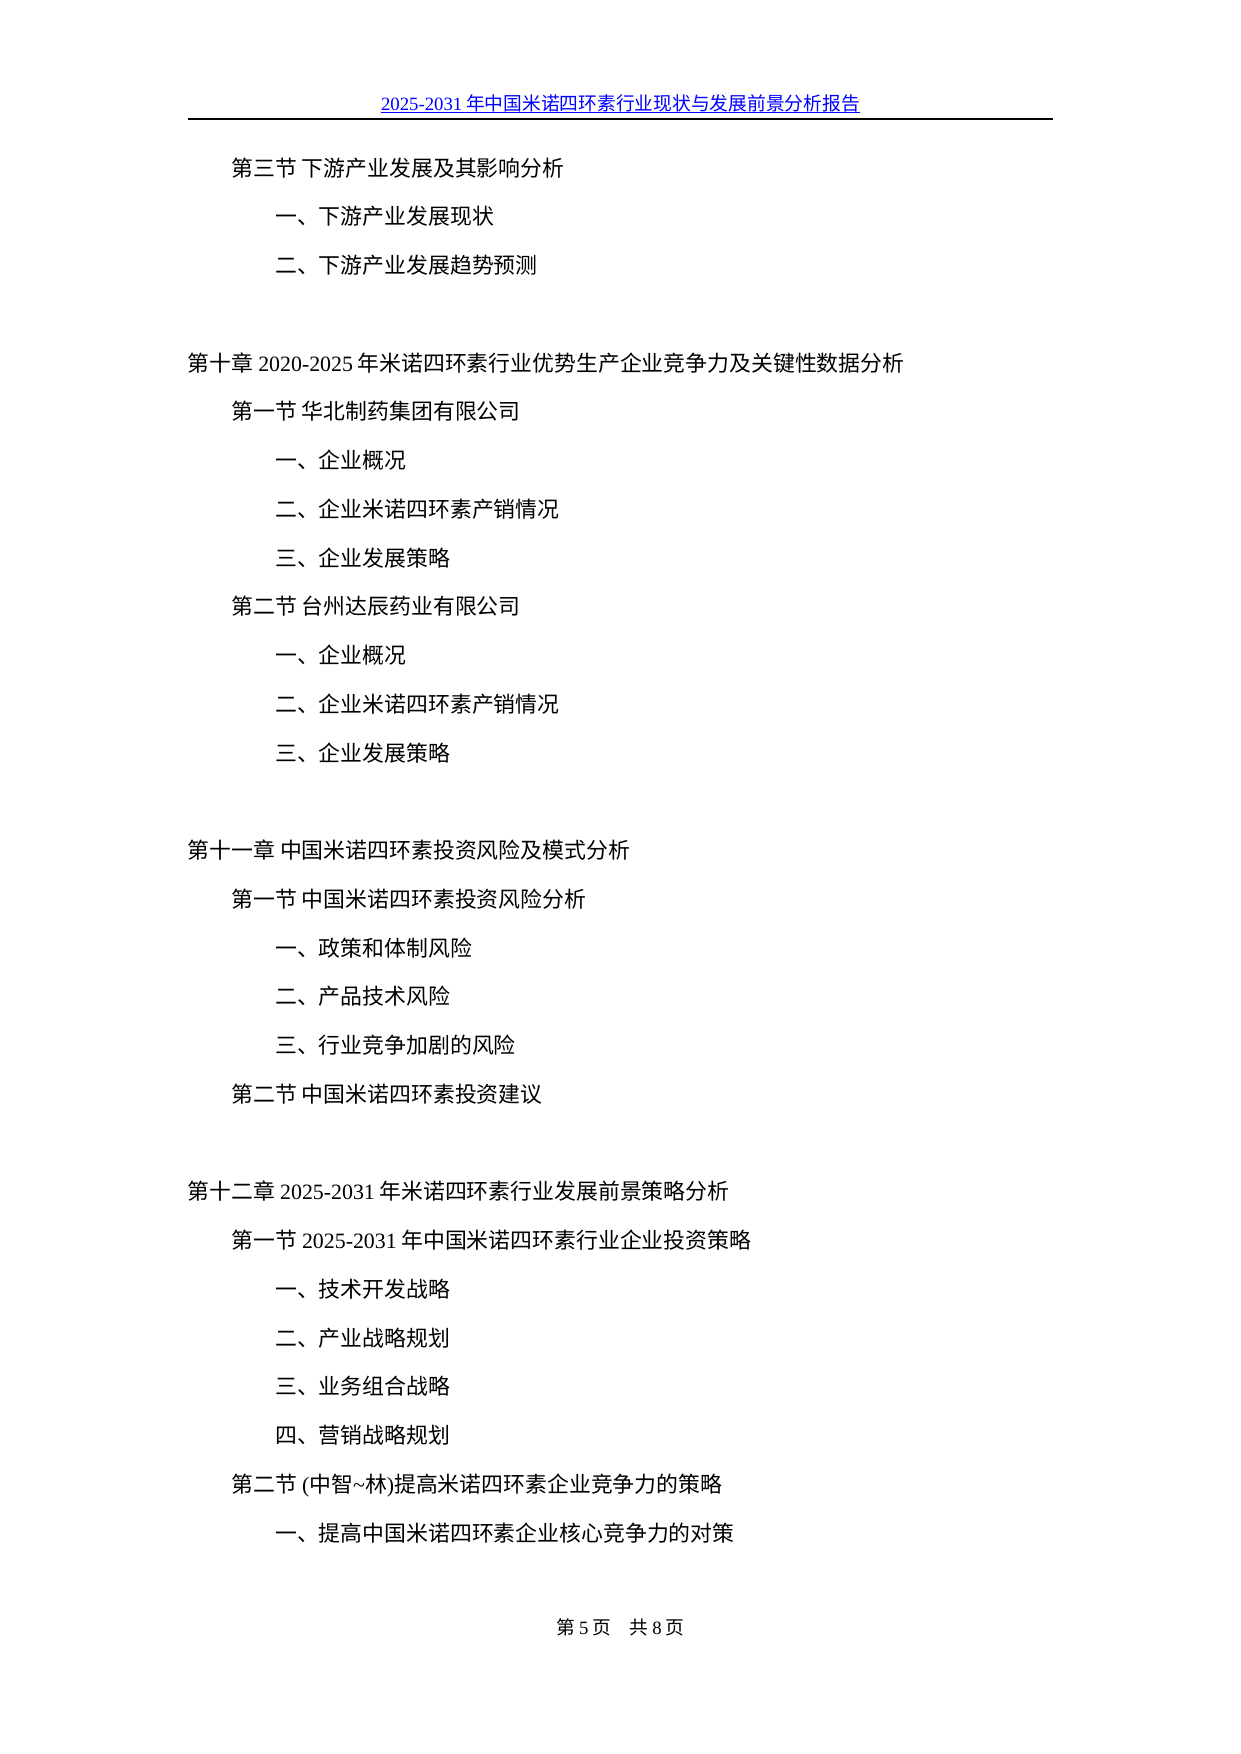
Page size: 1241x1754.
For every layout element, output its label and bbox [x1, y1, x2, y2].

text [187, 150, 1053, 1548]
